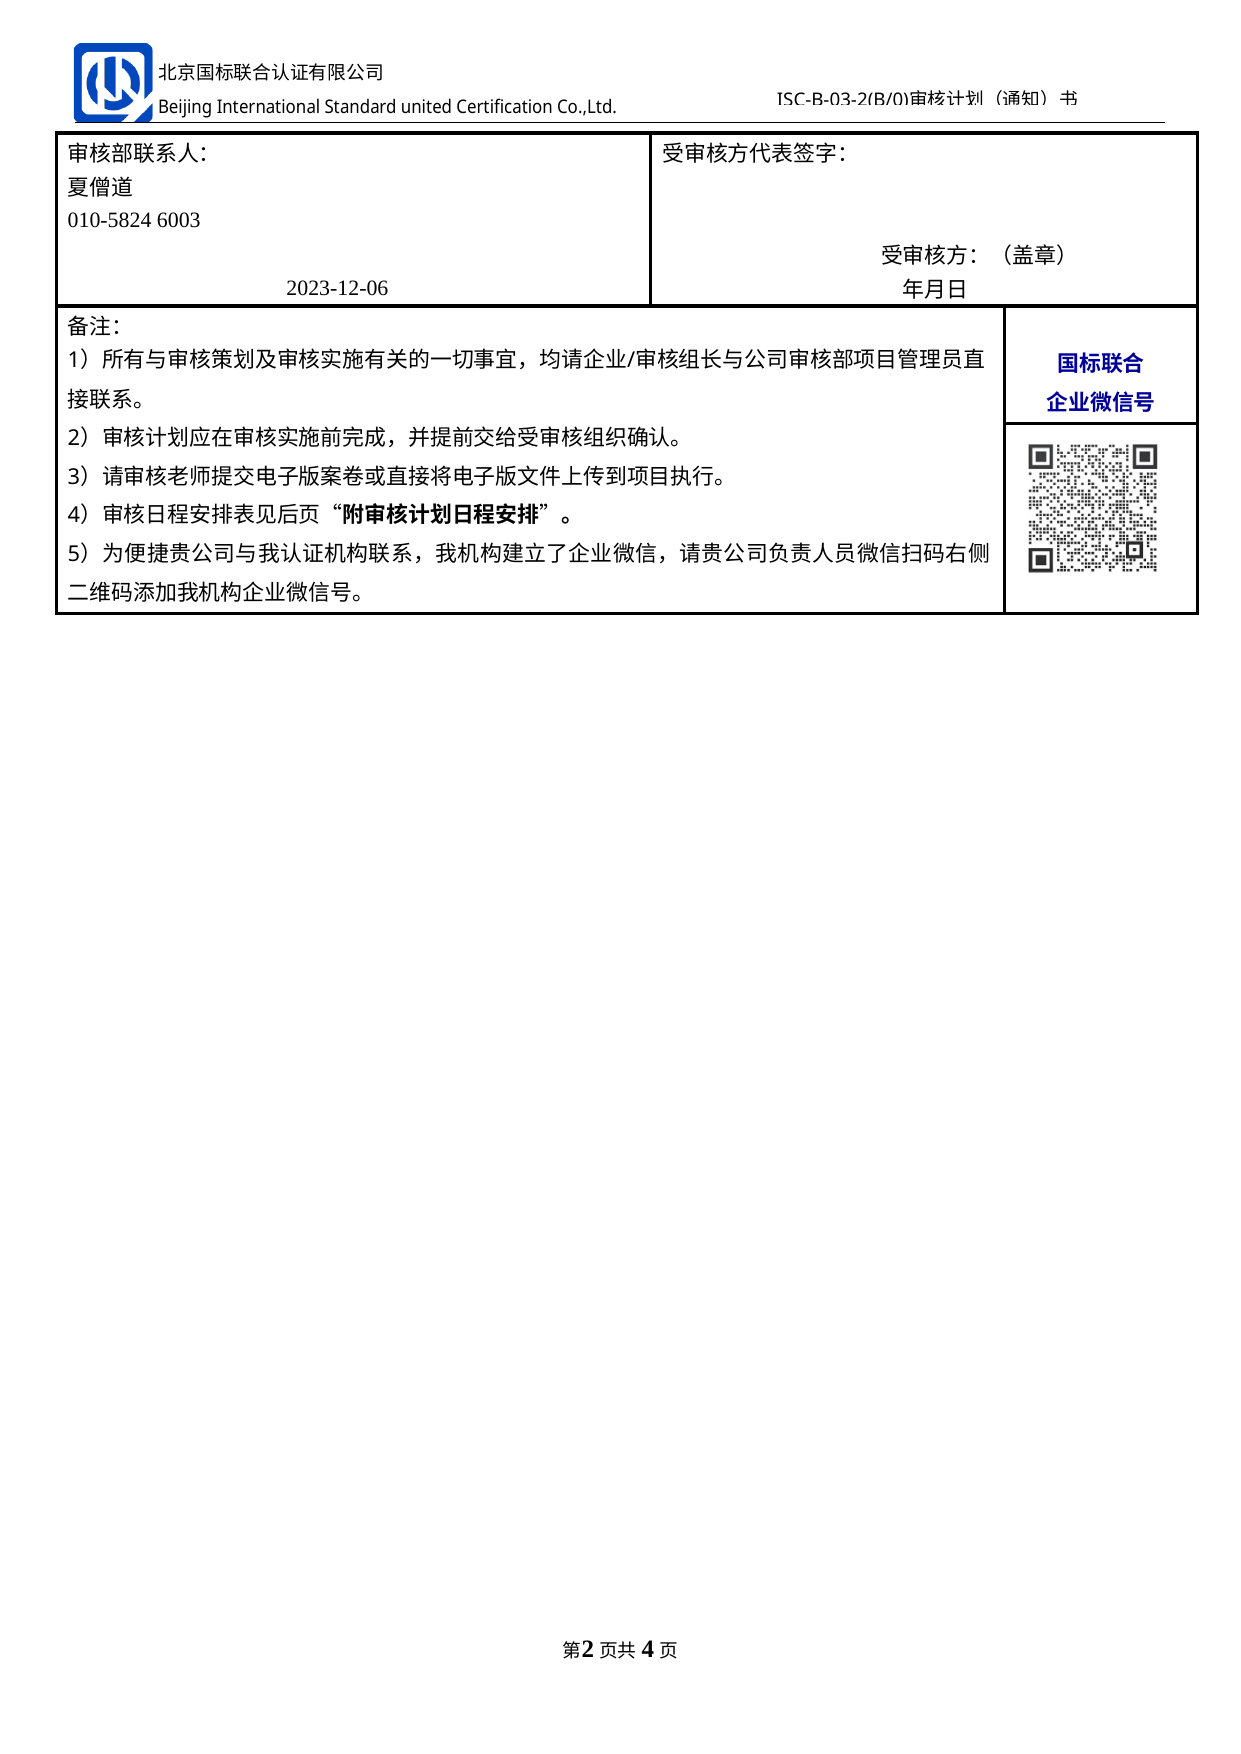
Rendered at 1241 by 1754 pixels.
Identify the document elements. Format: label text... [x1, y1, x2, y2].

table_cell 国标联合 企业微信号 [1006, 308, 1196, 422]
table_cell 审核部联系人： 夏僧道 010-5824 6003 2023-12-06 [58, 135, 649, 304]
table_cell [1006, 425, 1196, 612]
picture [73, 43, 153, 123]
table_cell 受审核方代表签字： 受审核方：（盖章） 年月日 [652, 135, 1196, 304]
picture [1020, 438, 1166, 582]
table_cell 备注： 1）所有与审核策划及审核实施有关的一切事宜，均请企业/审核组长与公司审核部项目管理员直接联系。 2）审核计划应在审核实施前完成，并提前交给受审核组织确认。 3）请审核老师提交电子版案卷或直接将电子版文件上传到项目执行。 4）审核日程安排表见后页“附审核计划日程安排”。 5）为便捷贵公司与我认证机构联系，我机构建立了企业微信，请贵公司负责人员微信扫码右侧二维码添加我机构企业微信号。 [58, 308, 1003, 612]
